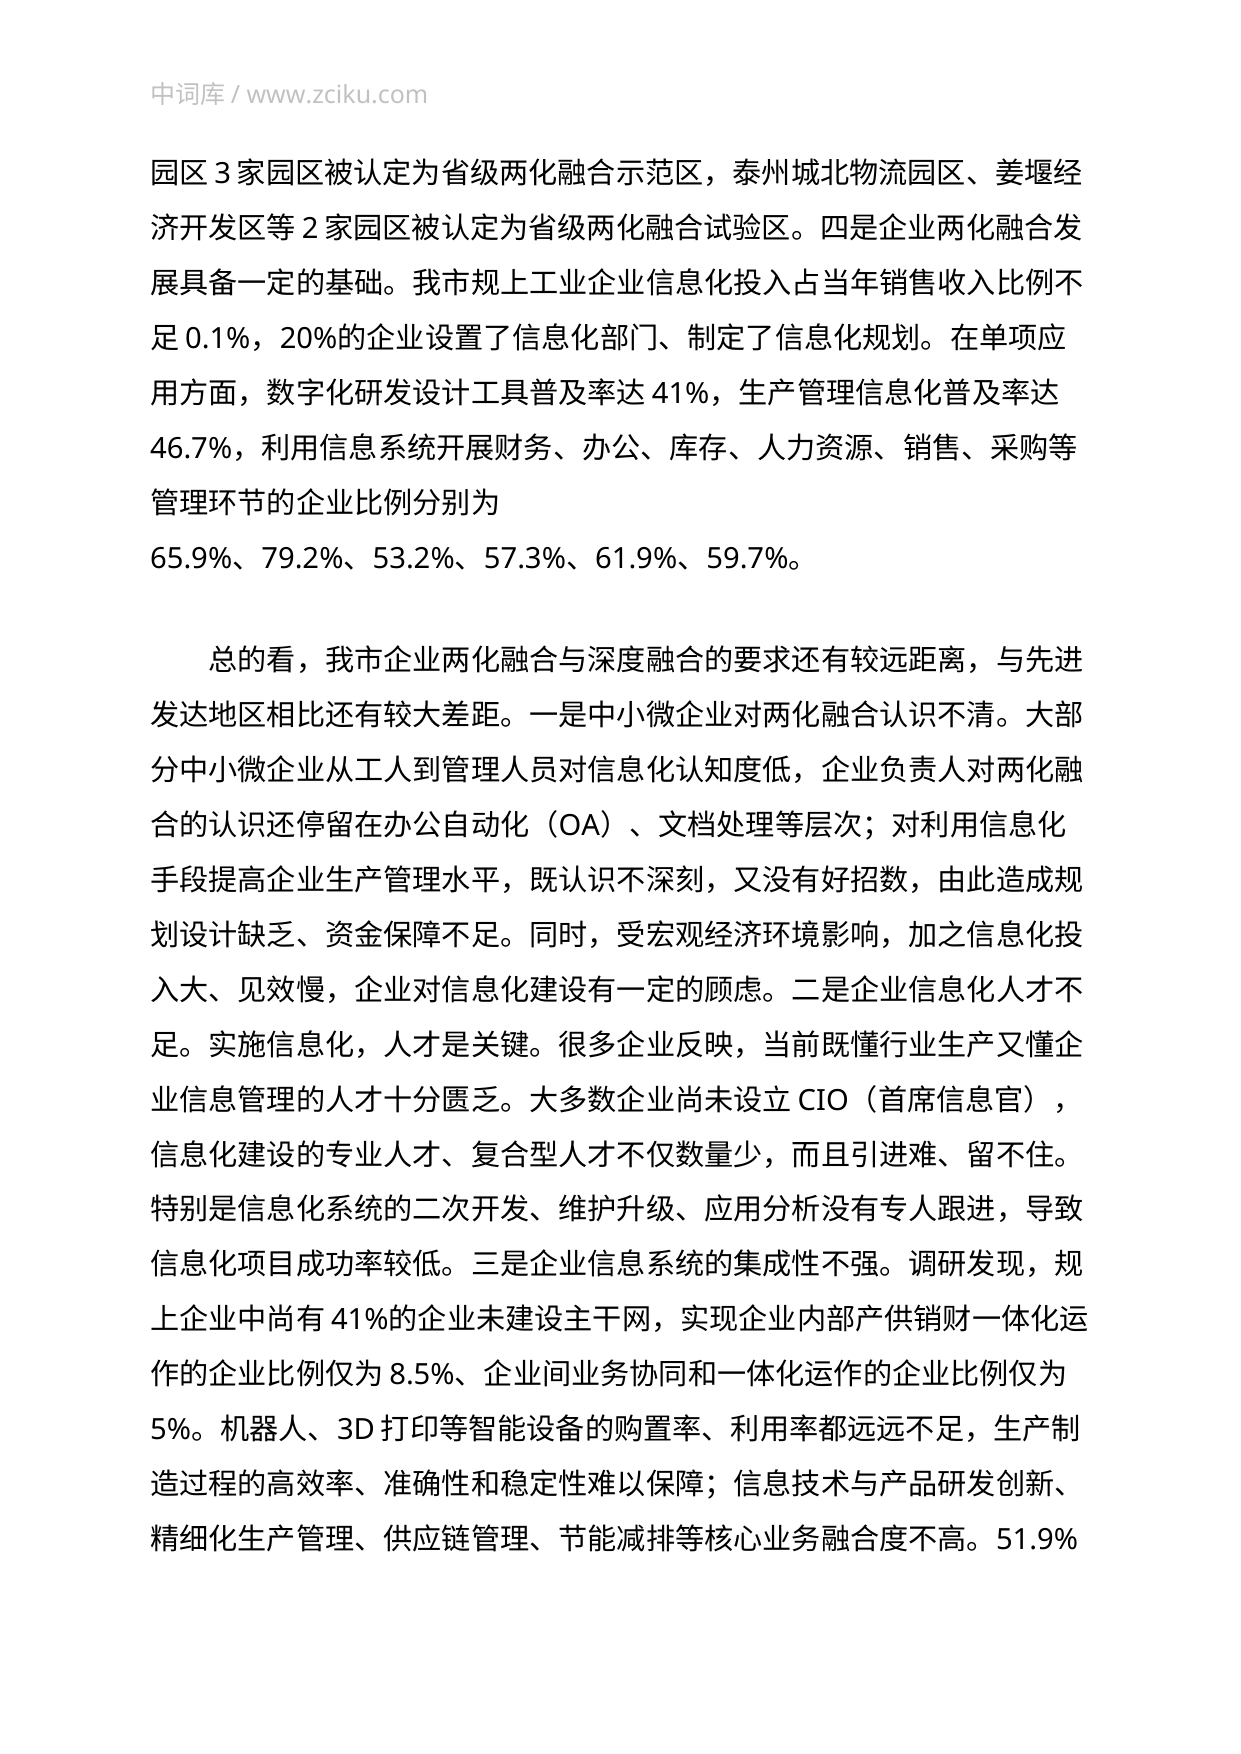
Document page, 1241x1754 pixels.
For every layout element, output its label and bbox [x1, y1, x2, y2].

text [150, 637, 1090, 1558]
text [150, 150, 1090, 577]
